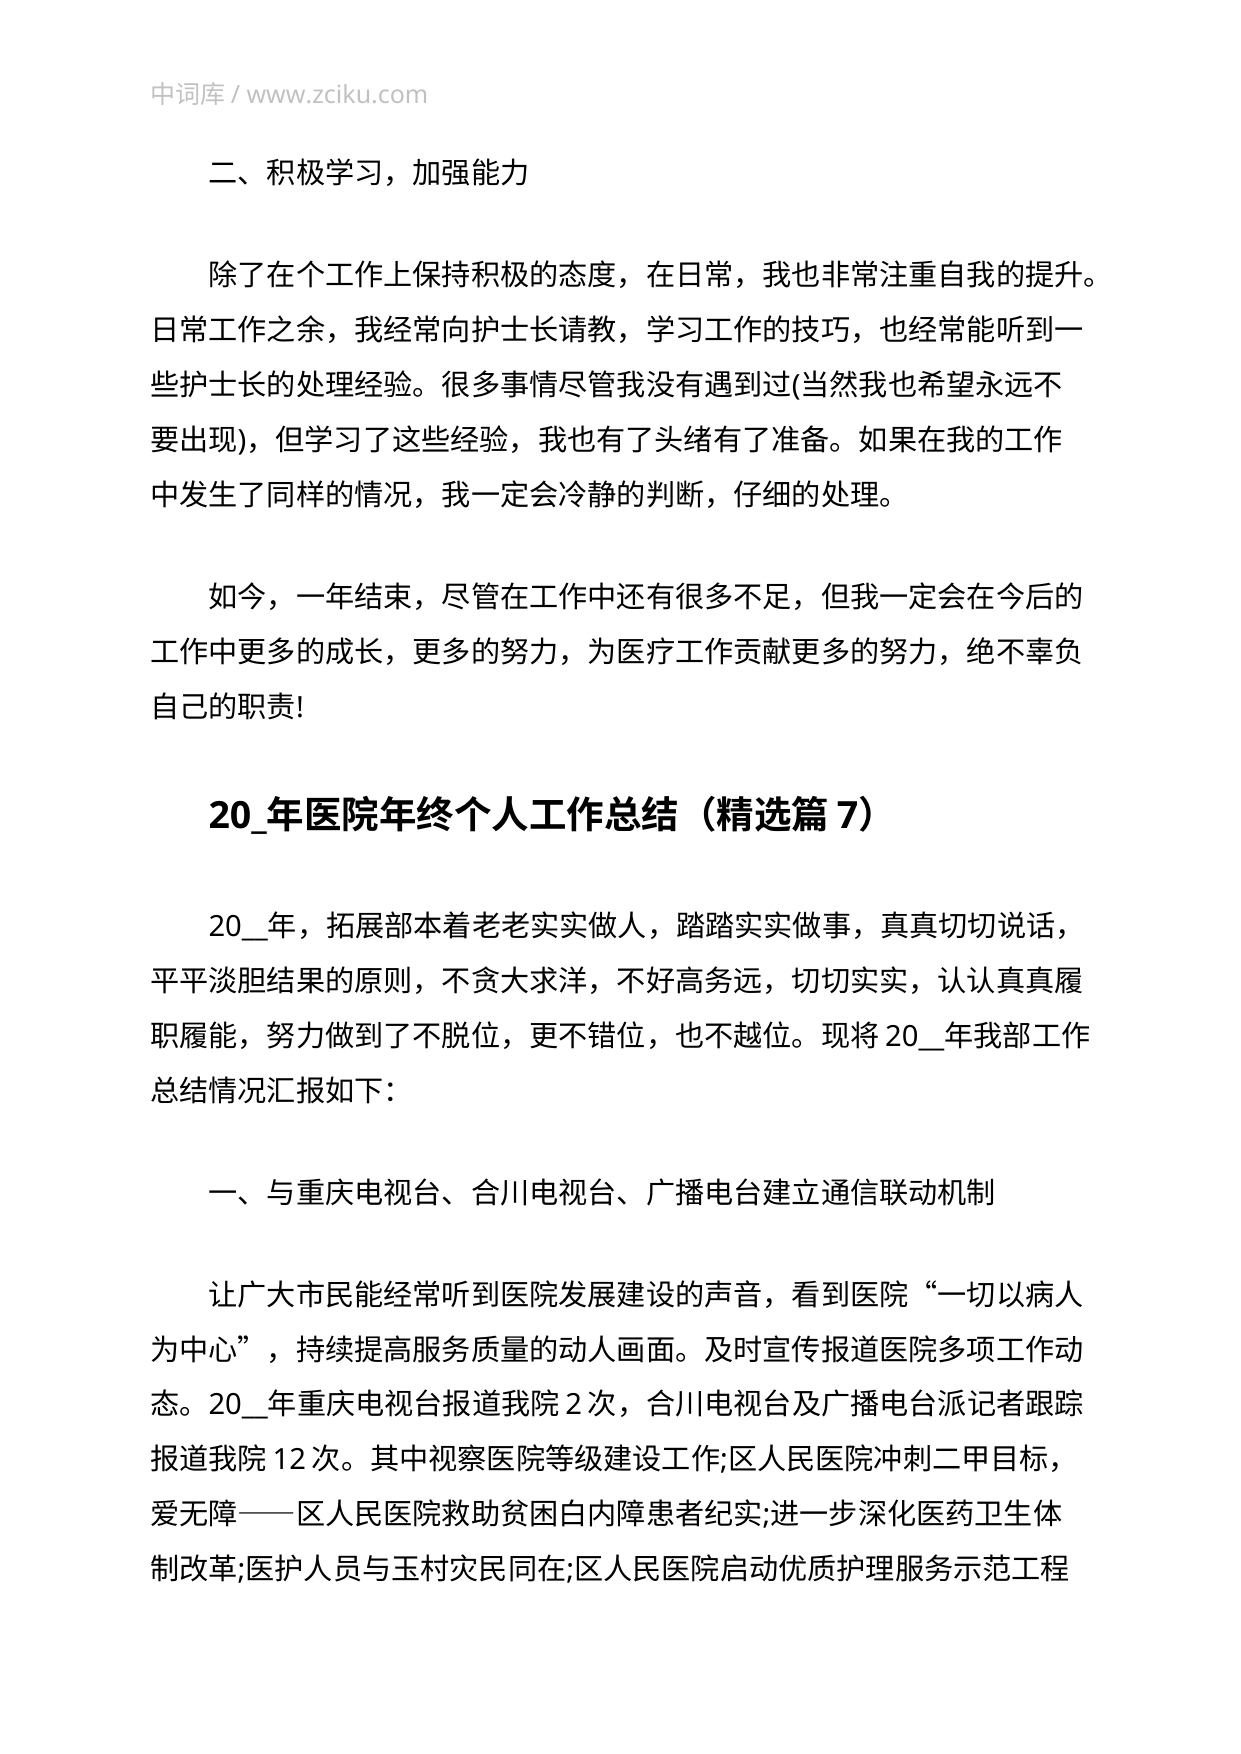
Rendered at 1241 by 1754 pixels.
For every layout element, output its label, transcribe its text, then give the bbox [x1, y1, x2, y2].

text 如今，一年结束，尽管在工作中还有很多不足，但我一定会在今后的工作中更多的成长，更多的努力，为医疗工作贡献更多的努力，绝不辜负自己的职责! [150, 573, 1090, 726]
text 20_年医院年终个人工作总结（精选篇7） [150, 785, 1090, 839]
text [150, 1271, 1090, 1588]
text 一、与重庆电视台、合川电视台、广播电台建立通信联动机制 [150, 1169, 1090, 1212]
text 除了在个工作上保持积极的态度，在日常，我也非常注重自我的提升。日常工作之余，我经常向护士长请教，学习工作的技巧，也经常能听到一些护士长的处理经验。很多事情尽管我没有遇到过(当然我也希望永远不要出现)，但学习了这些经验，我也有了头绪有了准备。如果在我的工作中发生了同样的情况，我一定会冷静的判断，仔细的处理。 [150, 252, 1090, 514]
text 二、积极学习，加强能力 [150, 150, 1090, 192]
text 20__年，拓展部本着老老实实做人，踏踏实实做事，真真切切说话，平平淡胆结果的原则，不贪大求洋，不好高务远，切切实实，认认真真履职履能，努力做到了不脱位，更不错位，也不越位。现将20__年我部工作总结情况汇报如下： [150, 903, 1090, 1110]
